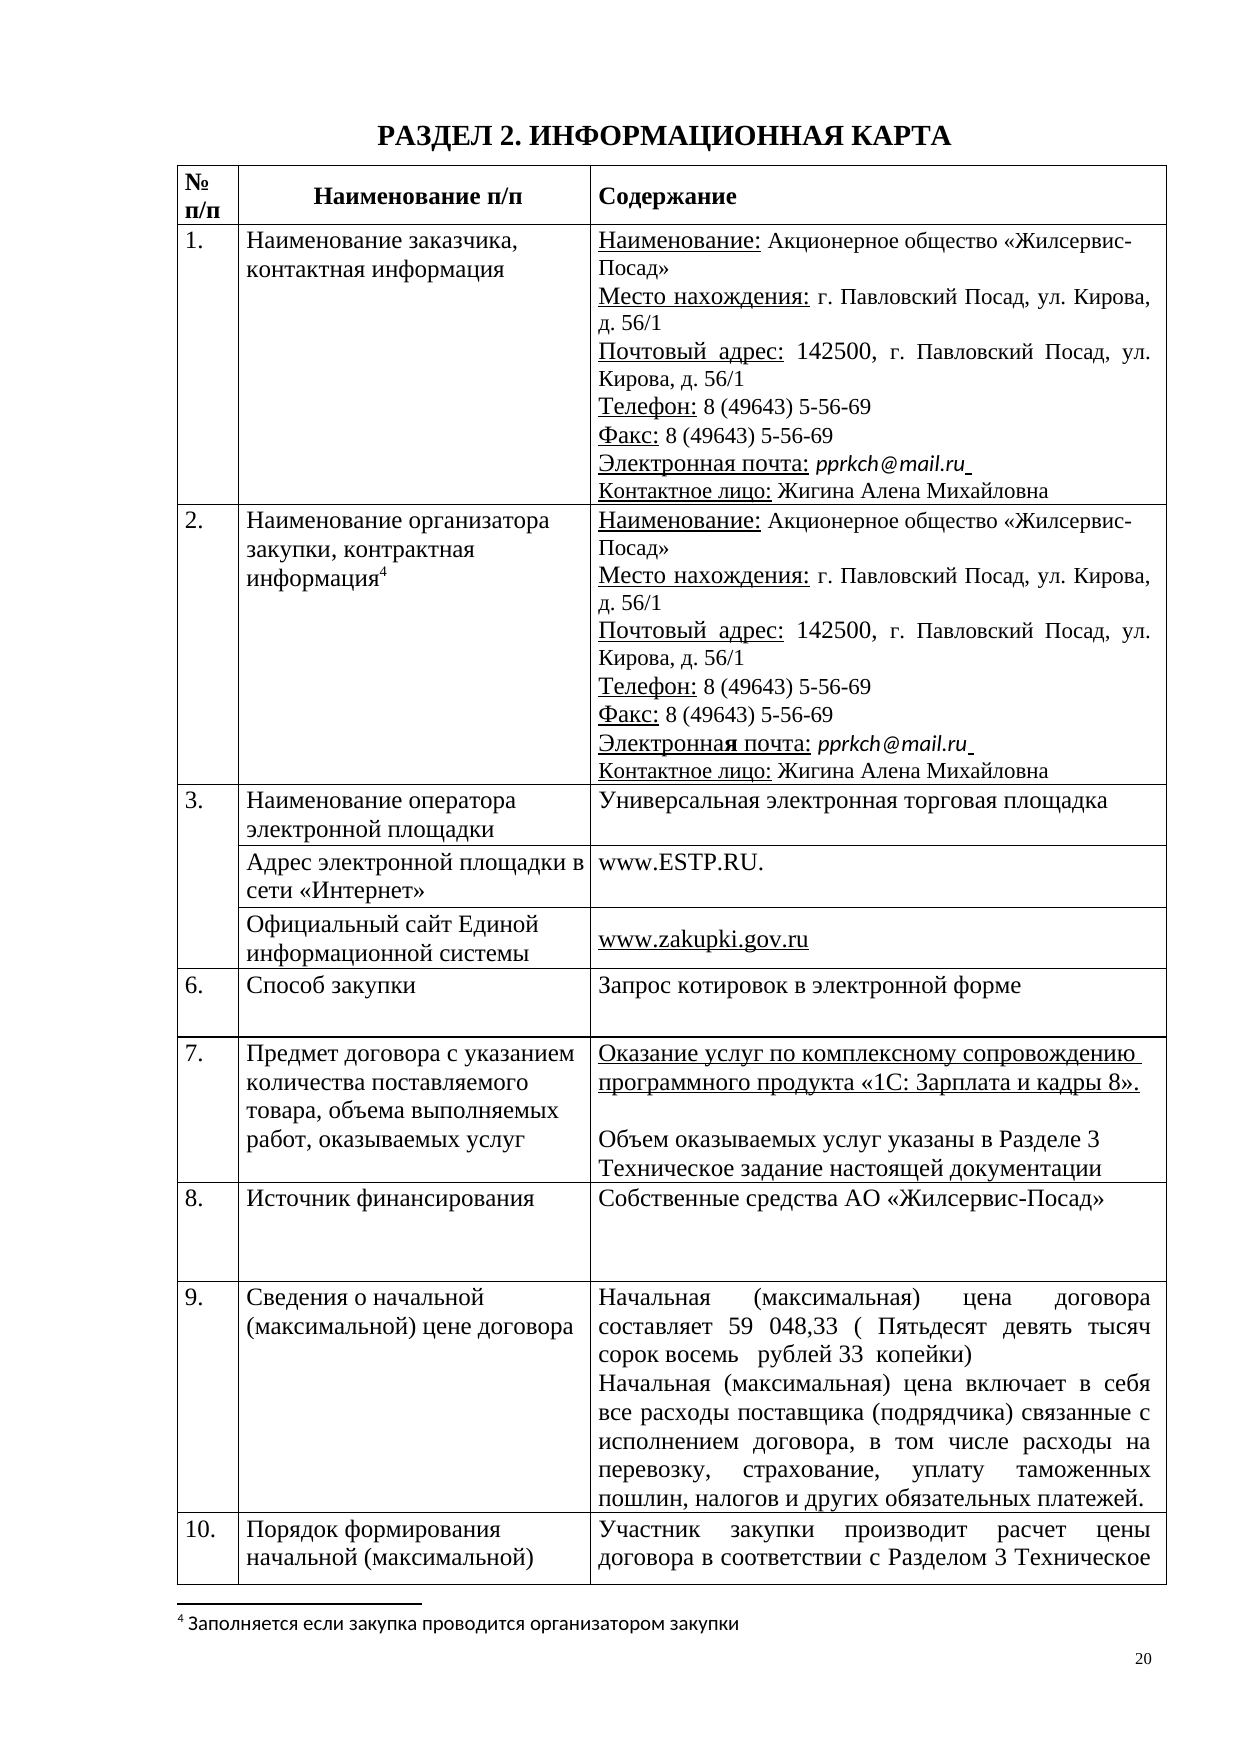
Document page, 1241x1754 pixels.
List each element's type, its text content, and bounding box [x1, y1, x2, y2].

table_cell Наименование: Акционерное общество «Жилсервис-Посад» Место нахождения: г. Павловский Посад, ул. Кирова, д. 56/1 Почтовый адрес: 142500, г. Павловский Посад, ул. Кирова, д. 56/1 Телефон: 8 (49643) 5-56-69 Факс: 8 (49643) 5-56-69 Электронная почта: pprkch@mail.ru Контактное лицо: Жигина Алена Михайловна [591, 505, 1166, 784]
table_cell Наименование оператора электронной площадки [239, 785, 590, 845]
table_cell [239, 1513, 590, 1584]
table_cell [178, 969, 238, 1036]
table_cell [178, 1183, 238, 1281]
subtitle РАЗДЕЛ 2. ИНФОРМАЦИОННАЯ КАРТА [177, 118, 1152, 152]
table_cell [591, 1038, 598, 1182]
table_cell Адрес электронной площадки в сети «Интернет» [239, 846, 590, 907]
table_cell Источник финансирования [239, 1183, 590, 1281]
table_cell Начальная (максимальная) цена договора составляет 59 048,33 ( Пятьдесят девять тысяч сорок восемь рублей 33 копейки) Начальная (максимальная) цена включает в себя все расходы поставщика (подрядчика) связанные с исполнением договора, в том числе расходы на перевозку, страхование, уплату таможенных пошлин, налогов и других обязательных платежей. [591, 1282, 1166, 1512]
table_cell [591, 1513, 1166, 1584]
table_cell Наименование: Акционерное общество «Жилсервис-Посад» Место нахождения: г. Павловский Посад, ул. Кирова, д. 56/1 Почтовый адрес: 142500, г. Павловский Посад, ул. Кирова, д. 56/1 Телефон: 8 (49643) 5-56-69 Факс: 8 (49643) 5-56-69 Электронная почта: pprkch@mail.ru Контактное лицо: Жигина Алена Михайловна [591, 225, 1166, 504]
table_cell www.zakupki.gov.ru [591, 908, 1166, 968]
table_cell [178, 505, 238, 784]
table_cell www.ESTP.RU. [591, 846, 1166, 907]
table_cell Предмет договора с указанием количества поставляемого товара, объема выполняемых работ, оказываемых услуг [239, 1038, 590, 1182]
table_cell Универсальная электронная торговая площадка [591, 785, 1166, 845]
table_cell [178, 785, 238, 968]
table_cell Сведения о начальной (максимальной) цене договора [239, 1282, 590, 1512]
table_header Содержание [591, 166, 1166, 224]
table_header Наименование п/п [239, 166, 590, 224]
table_cell [178, 225, 238, 504]
table_header № п/п [178, 166, 238, 224]
table_cell Собственные средства АО «Жилсервис-Посад» [591, 1183, 1166, 1281]
table_cell [178, 1282, 238, 1512]
table_cell Запрос котировок в электронной форме [591, 969, 1166, 1036]
table_cell Наименование организатора закупки, контрактная информация [239, 505, 590, 784]
table_cell Официальный сайт Единой информационной системы [239, 908, 590, 968]
table_cell [178, 1038, 238, 1182]
table_cell [178, 1513, 238, 1584]
table_cell Наименование заказчика, контактная информация [239, 225, 590, 504]
table_cell Способ закупки [239, 969, 590, 1036]
